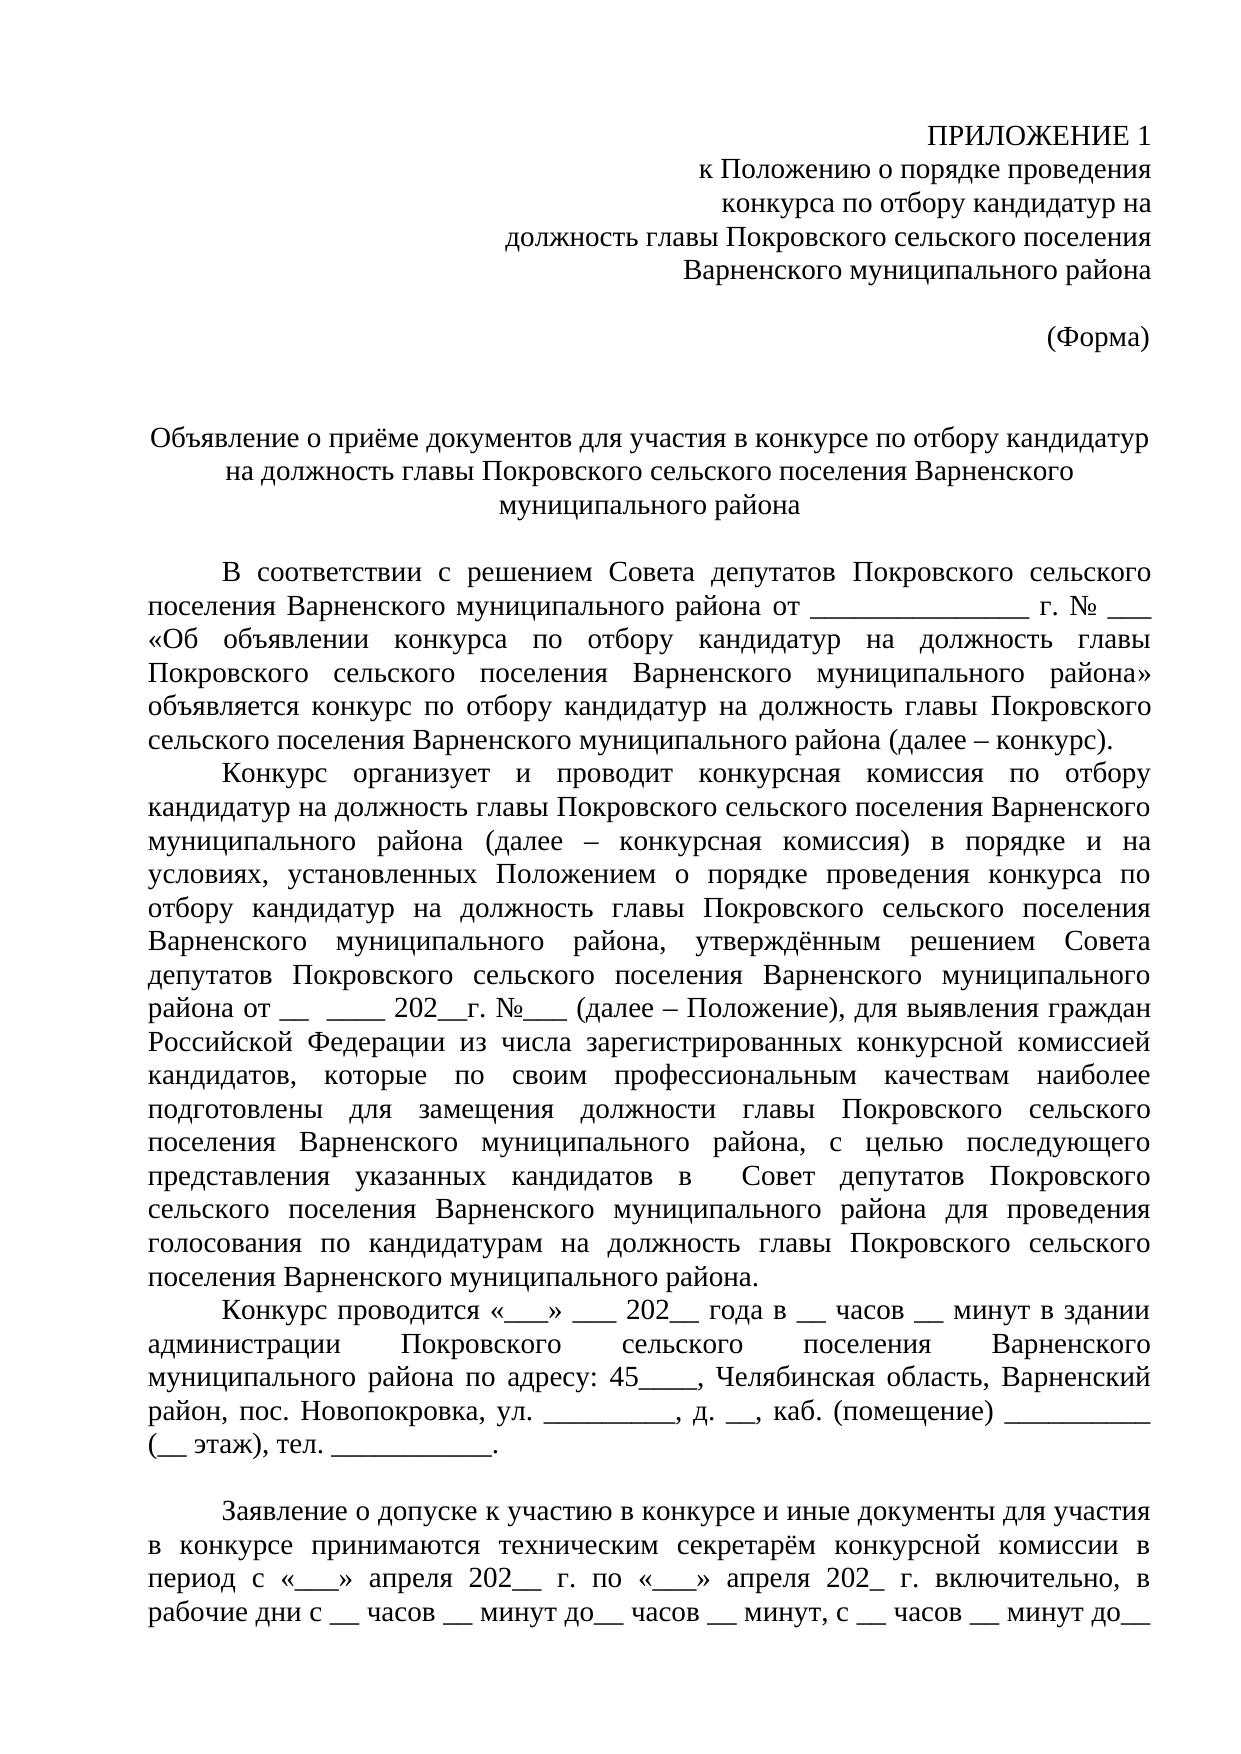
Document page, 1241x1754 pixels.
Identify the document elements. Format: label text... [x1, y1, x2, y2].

text (Форма) [148, 319, 1152, 353]
text Варненского муниципального района [148, 252, 1152, 286]
text конкурса по отбору кандидатур на [148, 185, 1152, 219]
text Объявление о приёме документов для участия в конкурсе по отбору кандидатур на должность главы Покровского сельского поселения Варненского муниципального района [148, 420, 1152, 521]
text В соответствии с решением Совета депутатов Покровского сельского поселения Варненского муниципального района от _______________ г. № ___ «Об объявлении конкурса по отбору кандидатур на должность главы Покровского сельского поселения Варненского муниципального района» объявляется конкурс по отбору кандидатур на должность главы Покровского сельского поселения Варненского муниципального района (далее – конкурс). [148, 554, 1152, 755]
text должность главы Покровского сельского поселения [148, 219, 1152, 252]
text Конкурс проводится «___» ___ 202__ года в __ часов __ минут в здании администрации Покровского сельского поселения Варненского муниципального района по адресу: 45____, Челябинская область, Варненский район, пос. Новопокровка, ул. _________, д. __, каб. (помещение) __________ (__ этаж), тел. ___________. [148, 1292, 1152, 1460]
text к Положению о порядке проведения [148, 152, 1152, 185]
text ПРИЛОЖЕНИЕ 1 [148, 118, 1152, 152]
text Конкурс организует и проводит конкурсная комиссия по отбору кандидатур на должность главы Покровского сельского поселения Варненского муниципального района (далее – конкурсная комиссия) в порядке и на условиях, установленных Положением о порядке проведения конкурса по отбору кандидатур на должность главы Покровского сельского поселения Варненского муниципального района, утверждённым решением Совета депутатов Покровского сельского поселения Варненского муниципального района от __ ____ 202__г. №___ (далее – Положение), для выявления граждан Российской Федерации из числа зарегистрированных конкурсной комиссией кандидатов, которые по своим профессиональным качествам наиболее подготовлены для замещения должности главы Покровского сельского поселения Варненского муниципального района, с целью последующего представления указанных кандидатов в Совет депутатов Покровского сельского поселения Варненского муниципального района для проведения голосования по кандидатурам на должность главы Покровского сельского поселения Варненского муниципального района. [148, 755, 1152, 1292]
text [148, 1493, 1152, 1628]
